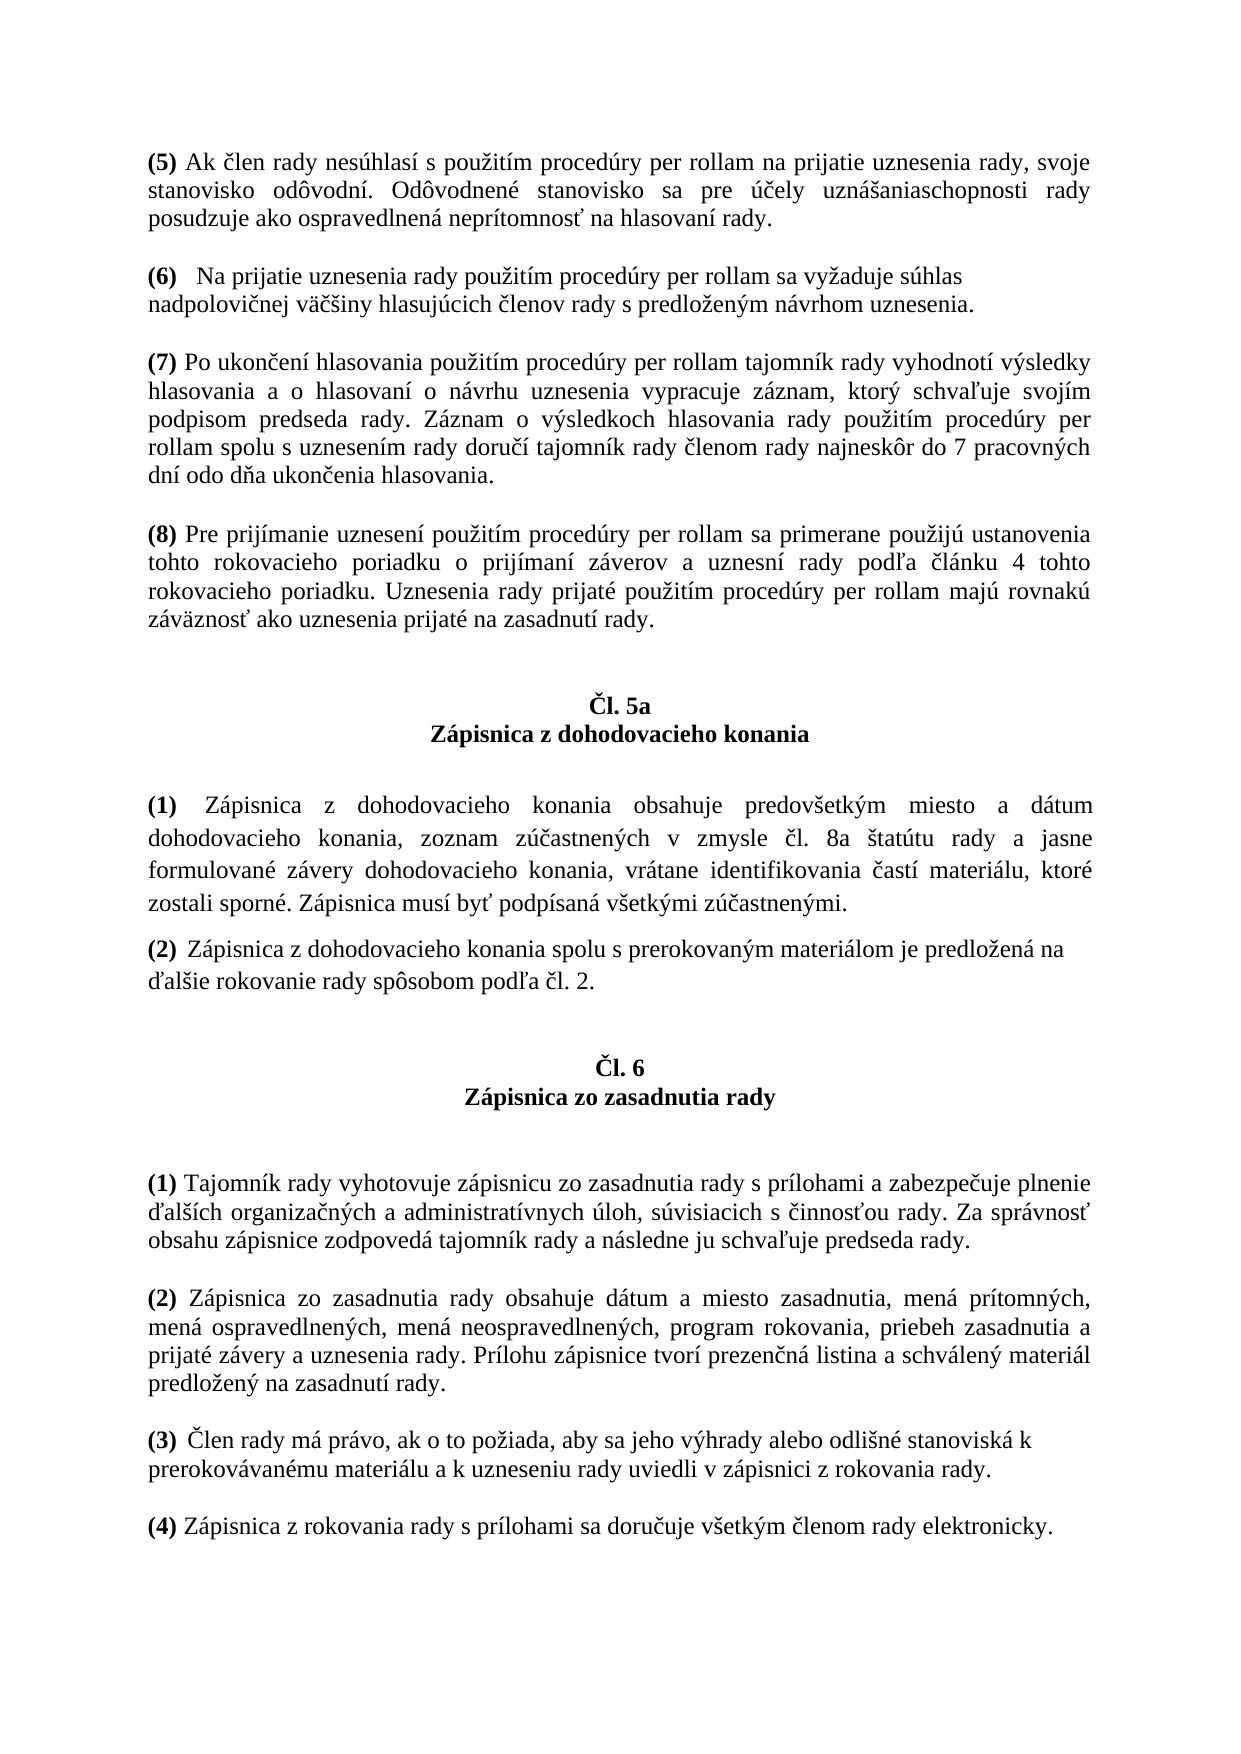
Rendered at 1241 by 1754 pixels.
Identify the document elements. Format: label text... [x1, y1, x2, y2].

text Zápisnica zo zasadnutia rady [147, 1082, 1092, 1111]
list Zápisnica z dohodovacieho konania obsahuje predovšetkým miesto a dátum dohodovacieho konania, zoznam zúčastnených v zmysle čl. 8a štatútu rady a jasne formulované závery dohodovacieho konania, vrátane identifikovania častí materiálu, ktoré zostali sporné. Zápisnica musí byť podpísaná všetkými zúčastnenými. [147, 791, 1094, 917]
list Tajomník rady vyhotovuje zápisnicu zo zasadnutia rady s prílohami a zabezpečuje plnenie ďalších organizačných a administratívnych úloh, súvisiacich s činnosťou rady. Za správnosť obsahu zápisnice zodpovedá tajomník rady a následne ju schvaľuje predseda rady. [147, 1169, 1092, 1254]
list Ak člen rady nesúhlasí s použitím procedúry per rollam na prijatie uznesenia rady, svoje stanovisko odôvodní. Odôvodnené stanovisko sa pre účely uznášaniaschopnosti rady posudzuje ako ospravedlnená neprítomnosť na hlasovaní rady. [147, 148, 1092, 232]
list Po ukončení hlasovania použitím procedúry per rollam tajomník rady vyhodnotí výsledky hlasovania a o hlasovaní o návrhu uznesenia vypracuje záznam, ktorý schvaľuje svojím podpisom predseda rady. Záznam o výsledkoch hlasovania rady použitím procedúry per rollam spolu s uznesením rady doručí tajomník rady členom rady najneskôr do 7 pracovných dní odo dňa ukončenia hlasovania. [147, 348, 1092, 489]
list Pre prijímanie uznesení použitím procedúry per rollam sa primerane použijú ustanovenia tohto rokovacieho poriadku o prijímaní záverov a uznesní rady podľa článku 4 tohto rokovacieho poriadku. Uznesenia rady prijaté použitím procedúry per rollam majú rovnakú záväznosť ako uznesenia prijaté na zasadnutí rady. [147, 520, 1092, 633]
list Zápisnica zo zasadnutia rady obsahuje dátum a miesto zasadnutia, mená prítomných, mená ospravedlnených, mená neospravedlnených, program rokovania, priebeh zasadnutia a prijaté závery a uznesenia rady. Prílohu zápisnice tvorí prezenčná listina a schválený materiál predložený na zasadnutí rady. [147, 1284, 1092, 1397]
list Člen rady má právo, ak o to požiada, aby sa jeho výhrady alebo odlišné stanoviská k prerokovávanému materiálu a k uzneseniu rady uviedli v zápisnici z rokovania rady. [147, 1427, 1092, 1482]
list Zápisnica z rokovania rady s prílohami sa doručuje všetkým členom rady elektronicky. [147, 1511, 1094, 1540]
text Čl. 5a [147, 691, 1092, 719]
text Čl. 6 [147, 1053, 1092, 1082]
text Zápisnica z dohodovacieho konania [147, 719, 1092, 748]
list Zápisnica z dohodovacieho konania spolu s prerokovaným materiálom je predložená na ďalšie rokovanie rady spôsobom podľa čl. 2. [147, 934, 1092, 995]
list Na prijatie uznesenia rady použitím procedúry per rollam sa vyžaduje súhlas nadpolovičnej väčšiny hlasujúcich členov rady s predloženým návrhom uznesenia. [147, 262, 1092, 318]
